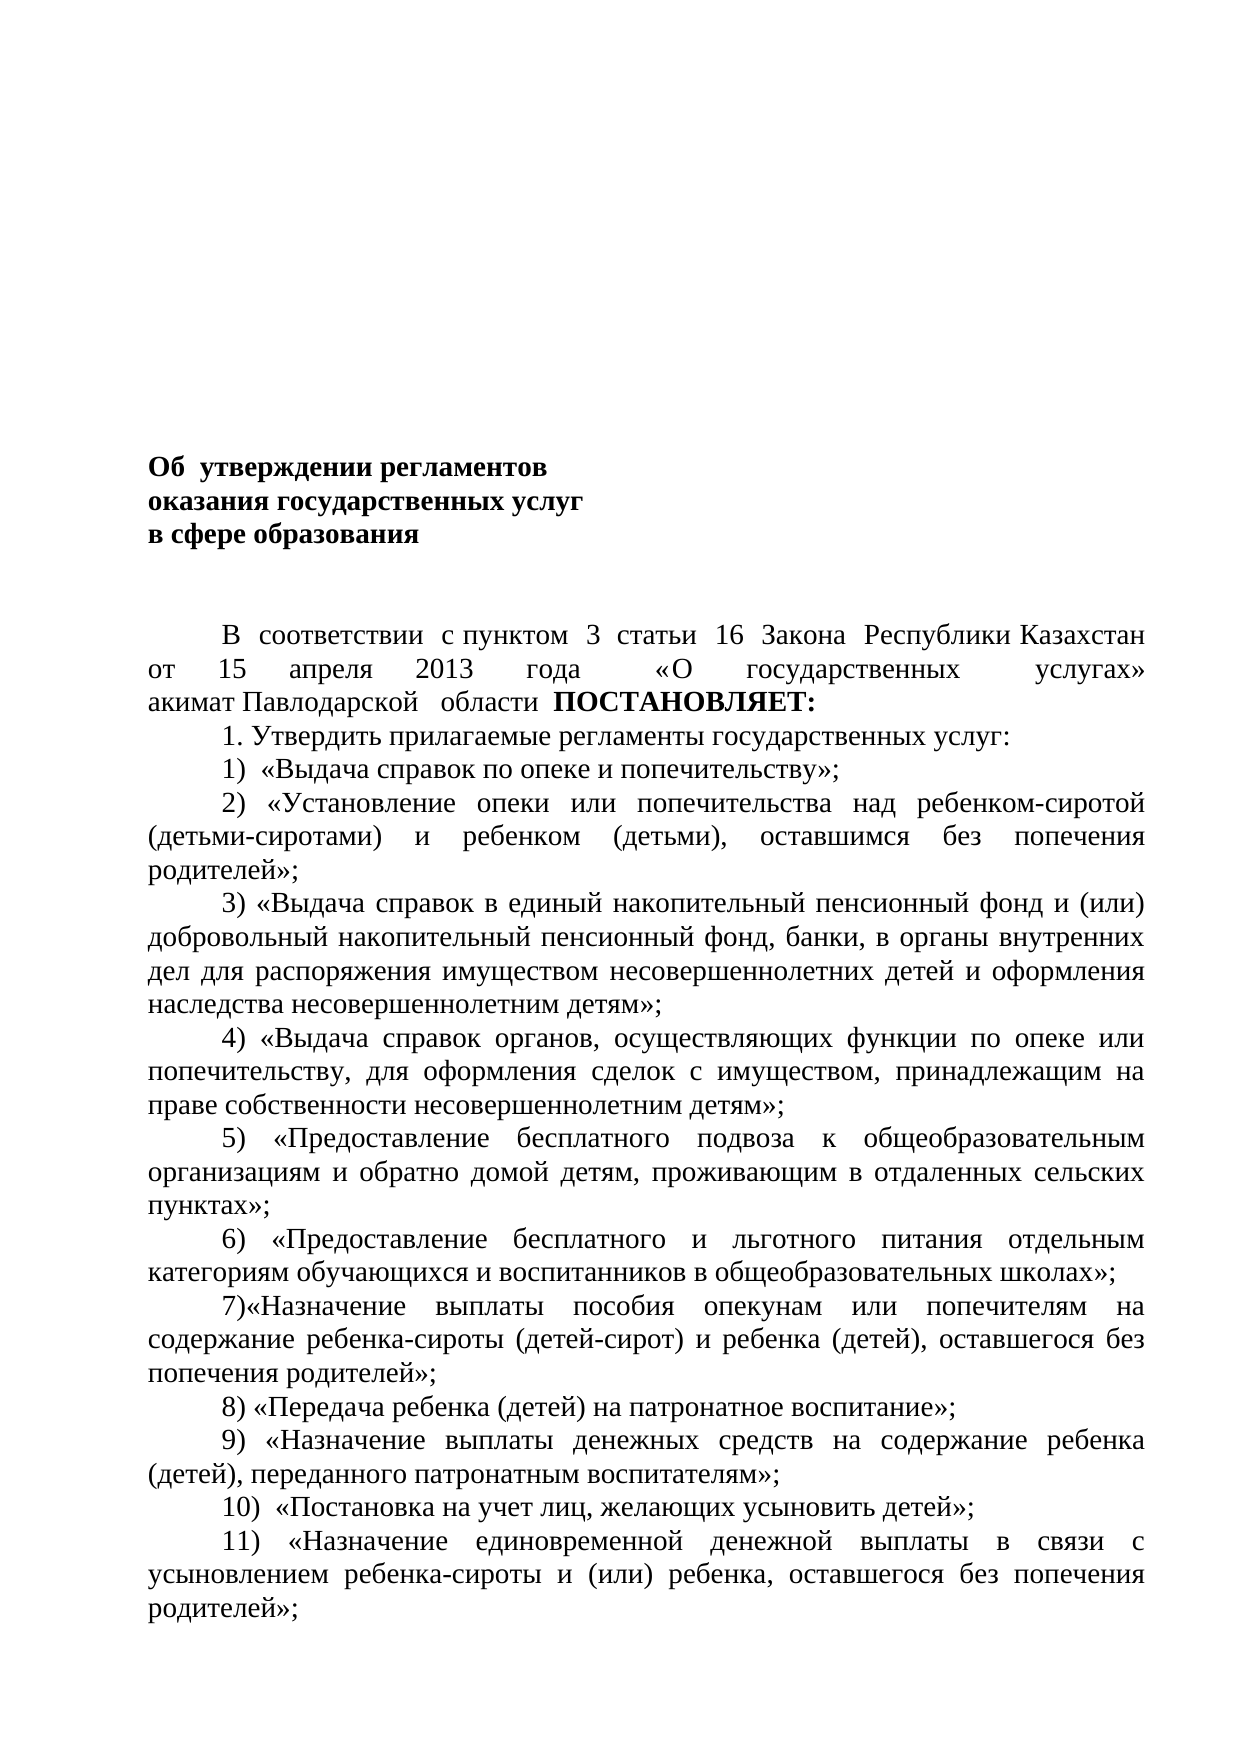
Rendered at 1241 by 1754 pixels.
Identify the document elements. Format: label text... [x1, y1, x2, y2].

text 8) «Передача ребенка (детей) на патронатное воспитание»; [148, 1389, 1146, 1422]
text оказания государственных услуг [148, 483, 1146, 517]
text в сфере образования [148, 517, 1146, 550]
text 1) «Выдача справок по опеке и попечительству»; [148, 751, 1146, 785]
text В соответствии с пунктом 3 статьи 16 Закона Республики Казахстан от 15 апреля 2013 года «О государственных услугах» акимат Павлодарской области ПОСТАНОВЛЯЕТ: [148, 617, 1146, 718]
text 5) «Предоставление бесплатного подвоза к общеобразовательным организациям и обратно домой детям, проживающим в отдаленных сельских пунктах»; [148, 1120, 1146, 1221]
text 11) «Назначение единовременной денежной выплаты в связи с усыновлением ребенка-сироты и (или) ребенка, оставшегося без попечения родителей»; [148, 1523, 1146, 1623]
text 1. Утвердить прилагаемые регламенты государственных услуг: [148, 718, 1146, 751]
text 3) «Выдача справок в единый накопительный пенсионный фонд и (или) добровольный накопительный пенсионный фонд, банки, в органы внутренних дел для распоряжения имуществом несовершеннолетних детей и оформления наследства несовершеннолетним детям»; [148, 886, 1146, 1020]
text 7)«Назначение выплаты пособия опекунам или попечителям на содержание ребенка-сироты (детей-сирот) и ребенка (детей), оставшегося без попечения родителей»; [148, 1288, 1146, 1389]
text 6) «Предоставление бесплатного и льготного питания отдельным категориям обучающихся и воспитанников в общеобразовательных школах»; [148, 1221, 1146, 1288]
text 10) «Постановка на учет лиц, желающих усыновить детей»; [148, 1489, 1146, 1523]
text 4) «Выдача справок органов, осуществляющих функции по опеке или попечительству, для оформления сделок с имуществом, принадлежащим на праве собственности несовершеннолетним детям»; [148, 1020, 1146, 1120]
text 9) «Назначение выплаты денежных средств на содержание ребенка (детей), переданного патронатным воспитателям»; [148, 1422, 1146, 1489]
text Об утверждении регламентов [148, 449, 1146, 483]
text 2) «Установление опеки или попечительства над ребенком-сиротой (детьми-сиротами) и ребенком (детьми), оставшимся без попечения родителей»; [148, 785, 1146, 886]
